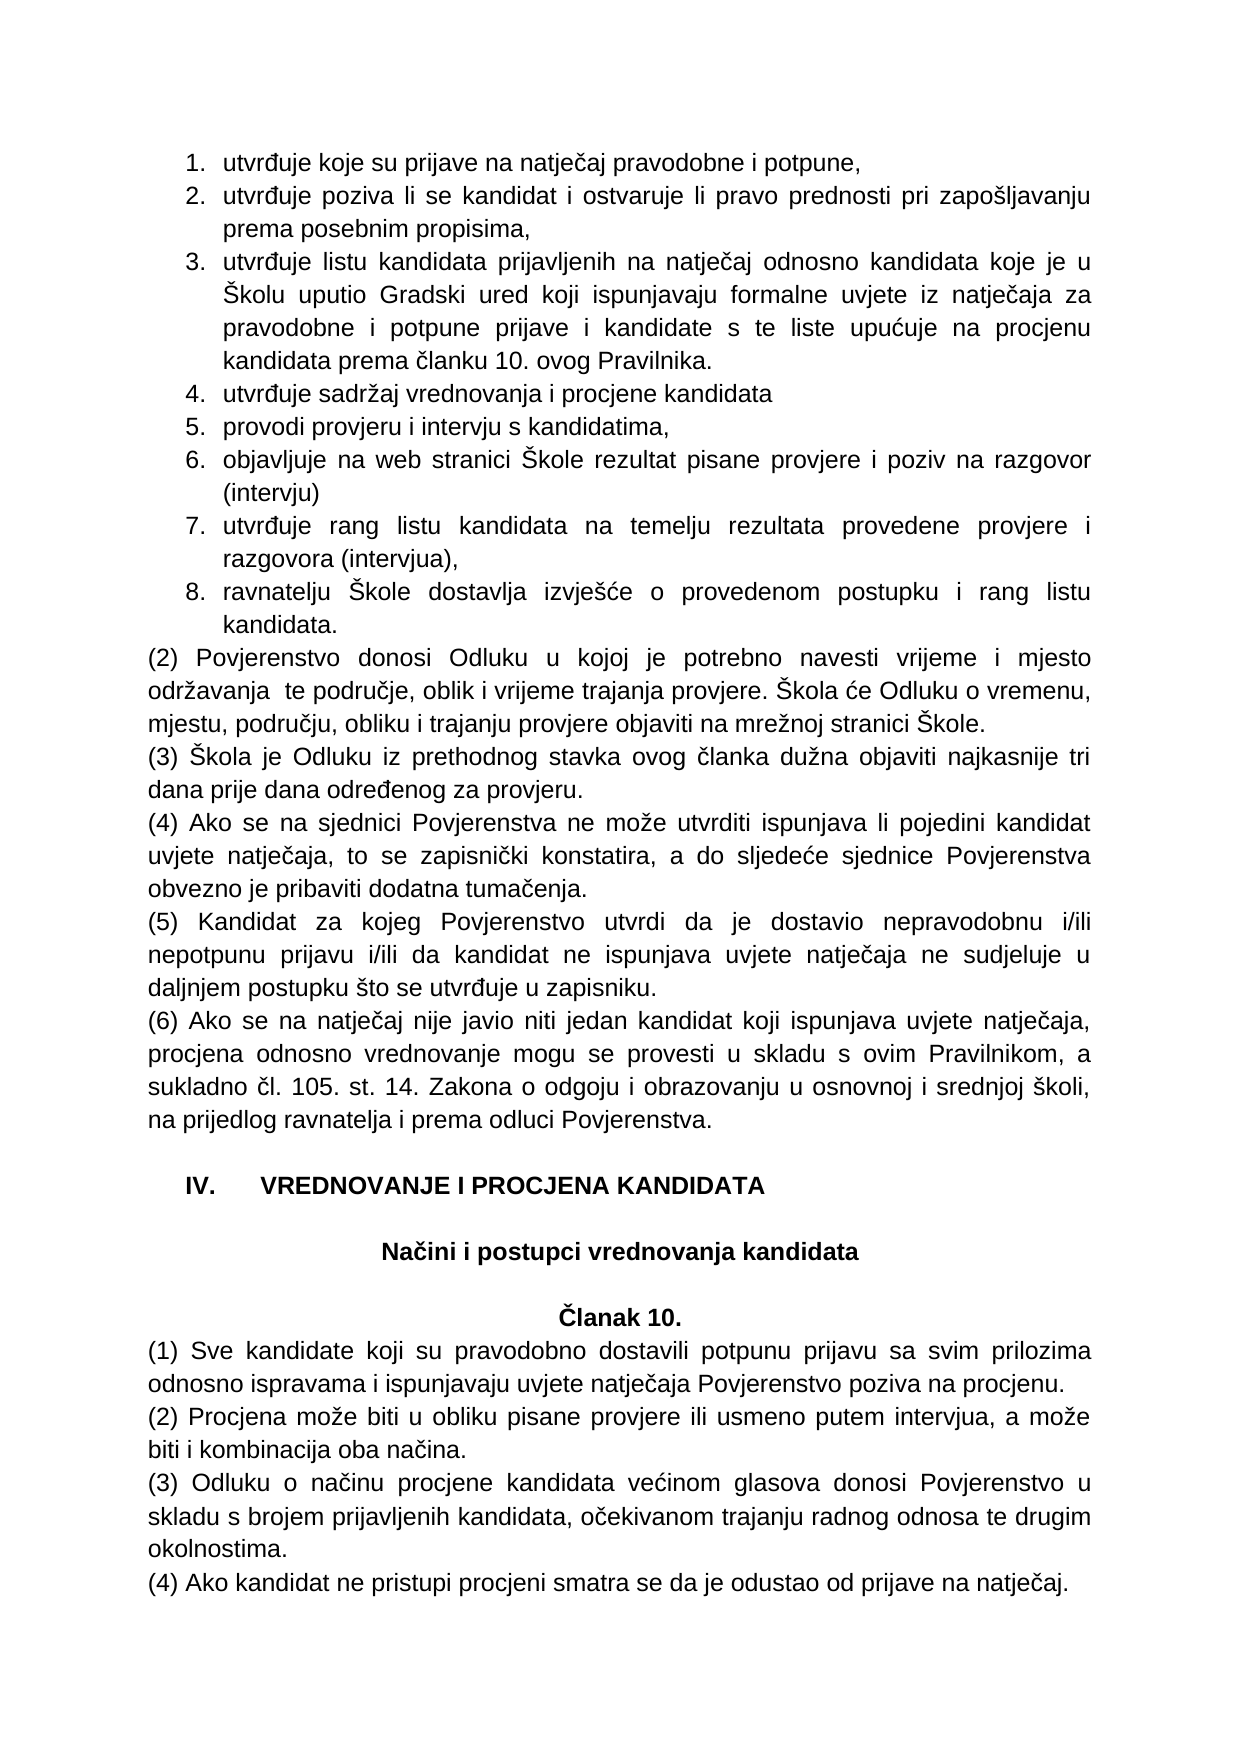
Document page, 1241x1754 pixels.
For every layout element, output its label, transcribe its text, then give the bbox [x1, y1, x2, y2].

text Članak 10. [148, 1303, 1093, 1332]
list utvrđuje poziva li se kandidat i ostvaruje li pravo prednosti pri zapošljavanju prema posebnim propisima, [185, 181, 1093, 242]
list VREDNOVANJE I PROCJENA KANDIDATA [185, 1171, 1093, 1200]
text (4) Ako kandidat ne pristupi procjeni smatra se da je odustao od prijave na natječaj. [148, 1567, 1093, 1596]
list (6) Ako se na natječaj nije javio niti jedan kandidat koji ispunjava uvjete natječaja, procjena odnosno vrednovanje mogu se provesti u skladu s ovim Pravilnikom, a sukladno čl. 105. st. 14. Zakona o odgoju i obrazovanju u osnovnoj i srednjoj školi, na prijedlog ravnatelja i prema odluci Povjerenstva. [148, 1006, 1093, 1134]
text Načini i postupci vrednovanja kandidata [148, 1237, 1093, 1266]
list utvrđuje rang listu kandidata na temelju rezultata provedene provjere i razgovora (intervjua), [185, 511, 1093, 573]
text (3) Odluku o načinu procjene kandidata većinom glasova donosi Povjerenstvo u skladu s brojem prijavljenih kandidata, očekivanom trajanju radnog odnosa te drugim okolnostima. [148, 1468, 1093, 1563]
list ravnatelju Škole dostavlja izvješće o provedenom postupku i rang listu kandidata. [185, 577, 1093, 639]
text (1) Sve kandidate koji su pravodobno dostavili potpunu prijavu sa svim prilozima odnosno ispravama i ispunjavaju uvjete natječaja Povjerenstvo poziva na procjenu. [148, 1336, 1093, 1398]
text (2) Povjerenstvo donosi Odluku u kojoj je potrebno navesti vrijeme i mjesto održavanja te područje, oblik i vrijeme trajanja provjere. Škola će Odluku o vremenu, mjestu, području, obliku i trajanju provjere objaviti na mrežnoj stranici Škole. [148, 643, 1093, 738]
text (2) Procjena može biti u obliku pisane provjere ili usmeno putem intervjua, a može biti i kombinacija oba načina. [148, 1402, 1093, 1464]
text (3) Škola je Odluku iz prethodnog stavka ovog članka dužna objaviti najkasnije tri dana prije dana određenog za provjeru. [148, 742, 1093, 804]
list (4) Ako se na sjednici Povjerenstva ne može utvrditi ispunjava li pojedini kandidat uvjete natječaja, to se zapisnički konstatira, a do sljedeće sjednice Povjerenstva obvezno je pribaviti dodatna tumačenja. [148, 808, 1093, 903]
list objavljuje na web stranici Škole rezultat pisane provjere i poziv na razgovor (intervju) [185, 445, 1093, 507]
list (5) Kandidat za kojeg Povjerenstvo utvrdi da je dostavio nepravodobnu i/ili nepotpunu prijavu i/ili da kandidat ne ispunjava uvjete natječaja ne sudjeluje u daljnjem postupku što se utvrđuje u zapisniku. [148, 907, 1093, 1002]
list provodi provjeru i intervju s kandidatima, [185, 412, 1093, 441]
list utvrđuje sadržaj vrednovanja i procjene kandidata [185, 379, 1093, 407]
list utvrđuje listu kandidata prijavljenih na natječaj odnosno kandidata koje je u Školu uputio Gradski ured koji ispunjavaju formalne uvjete iz natječaja za pravodobne i potpune prijave i kandidate s te liste upućuje na procjenu kandidata prema članku 10. ovog Pravilnika. [185, 247, 1093, 374]
list utvrđuje koje su prijave na natječaj pravodobne i potpune, [185, 148, 1093, 176]
